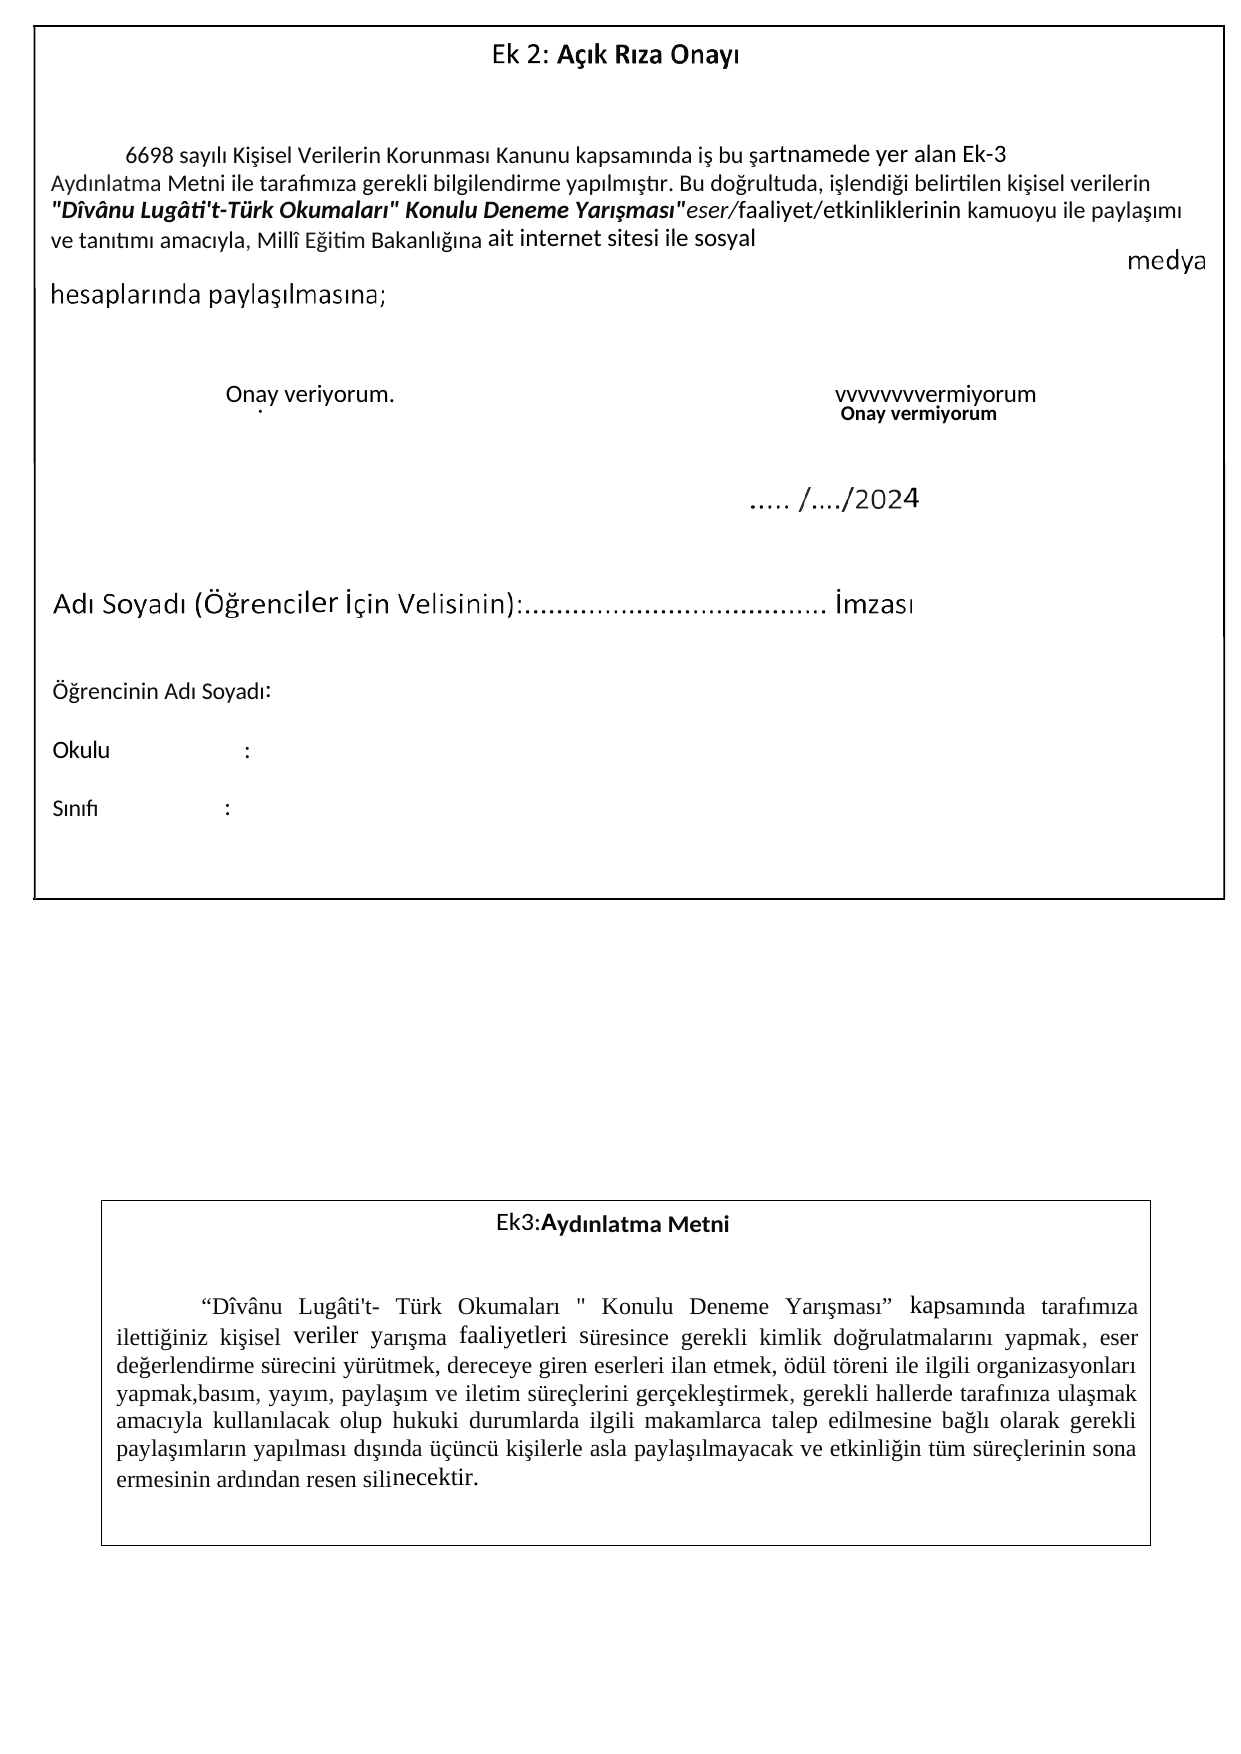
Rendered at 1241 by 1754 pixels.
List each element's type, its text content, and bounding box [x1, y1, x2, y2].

picture [751, 487, 919, 512]
picture [347, 589, 912, 618]
text Onay vermiyorum [89, 400, 1161, 425]
picture [557, 43, 738, 69]
picture [53, 589, 338, 618]
picture [1129, 249, 1205, 274]
picture [52, 283, 384, 308]
